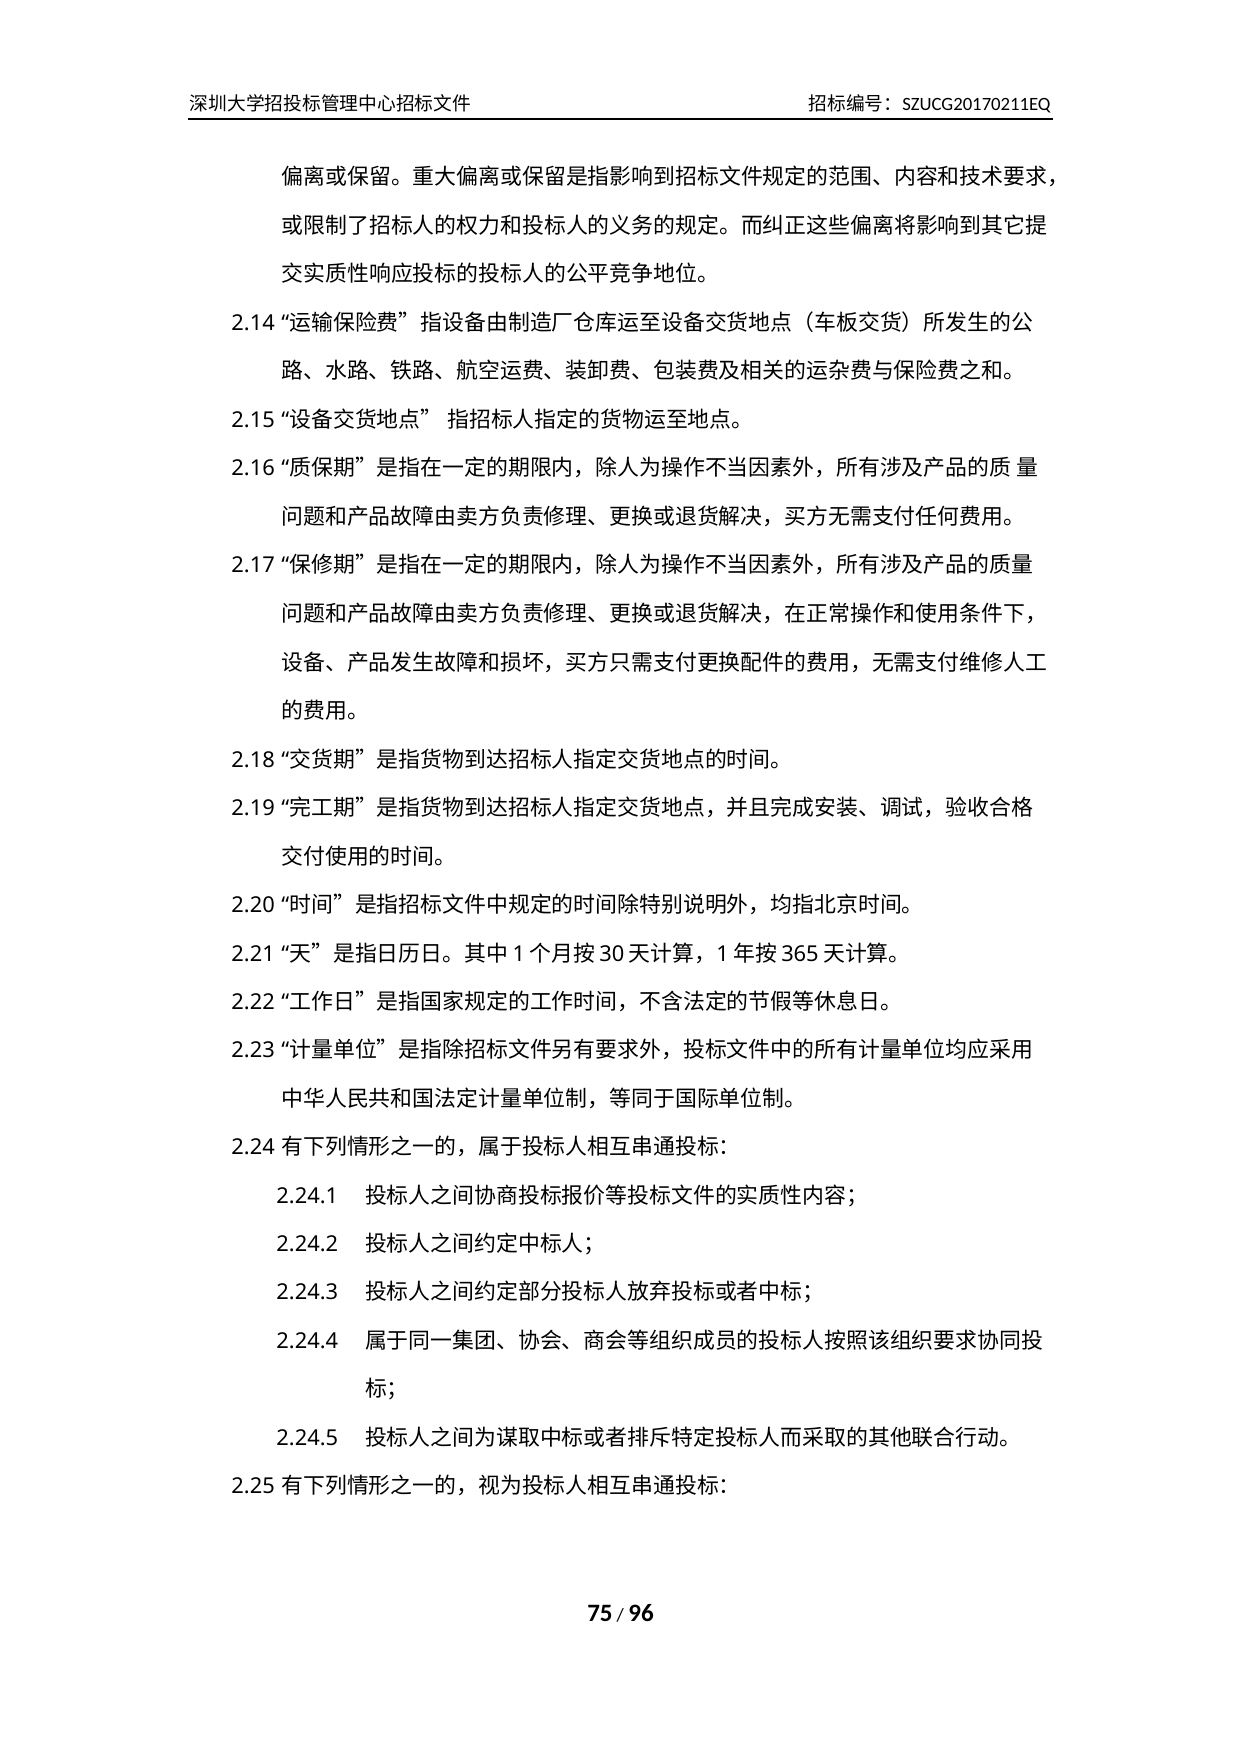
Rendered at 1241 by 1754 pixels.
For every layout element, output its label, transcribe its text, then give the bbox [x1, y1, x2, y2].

list “交货期”是指货物到达招标人指定交货地点的时间。 [231, 741, 1053, 774]
list “完工期”是指货物到达招标人指定交货地点，并且完成安装、调试，验收合格交付使用的时间。 [231, 790, 1053, 871]
list “计量单位”是指除招标文件另有要求外，投标文件中的所有计量单位均应采用中华人民共和国法定计量单位制，等同于国际单位制。 [231, 1032, 1053, 1113]
list “运输保险费”指设备由制造厂仓库运至设备交货地点（车板交货）所发生的公路、水路、铁路、航空运费、装卸费、包装费及相关的运杂费与保险费之和。 [231, 304, 1053, 386]
list “设备交货地点” 指招标人指定的货物运至地点。 [231, 401, 1053, 434]
list “时间”是指招标文件中规定的时间除特别说明外，均指北京时间。 [231, 887, 1053, 919]
list “保修期”是指在一定的期限内，除人为操作不当因素外，所有涉及产品的质量问题和产品故障由卖方负责修理、更换或退货解决，在正常操作和使用条件下，设备、产品发生故障和损坏，买方只需支付更换配件的费用，无需支付维修人工的费用。 [231, 547, 1053, 726]
list 有下列情形之一的，视为投标人相互串通投标： [231, 1468, 1053, 1500]
list 投标人之间约定部分投标人放弃投标或者中标； [276, 1274, 1053, 1306]
list “工作日”是指国家规定的工作时间，不含法定的节假等休息日。 [231, 983, 1053, 1016]
list 投标人之间约定中标人； [276, 1226, 1053, 1258]
list “天”是指日历日。其中1个月按30天计算，1年按365天计算。 [231, 935, 1053, 968]
list 有下列情形之一的，属于投标人相互串通投标： [231, 1129, 1053, 1161]
list 属于同一集团、协会、商会等组织成员的投标人按照该组织要求协同投标； [276, 1322, 1053, 1403]
list “质保期”是指在一定的期限内，除人为操作不当因素外，所有涉及产品的质 量问题和产品故障由卖方负责修理、更换或退货解决，买方无需支付任何费用。 [231, 450, 1053, 531]
list 投标人之间协商投标报价等投标文件的实质性内容； [276, 1177, 1053, 1210]
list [231, 158, 1053, 288]
list 投标人之间为谋取中标或者排斥特定投标人而采取的其他联合行动。 [276, 1419, 1053, 1452]
